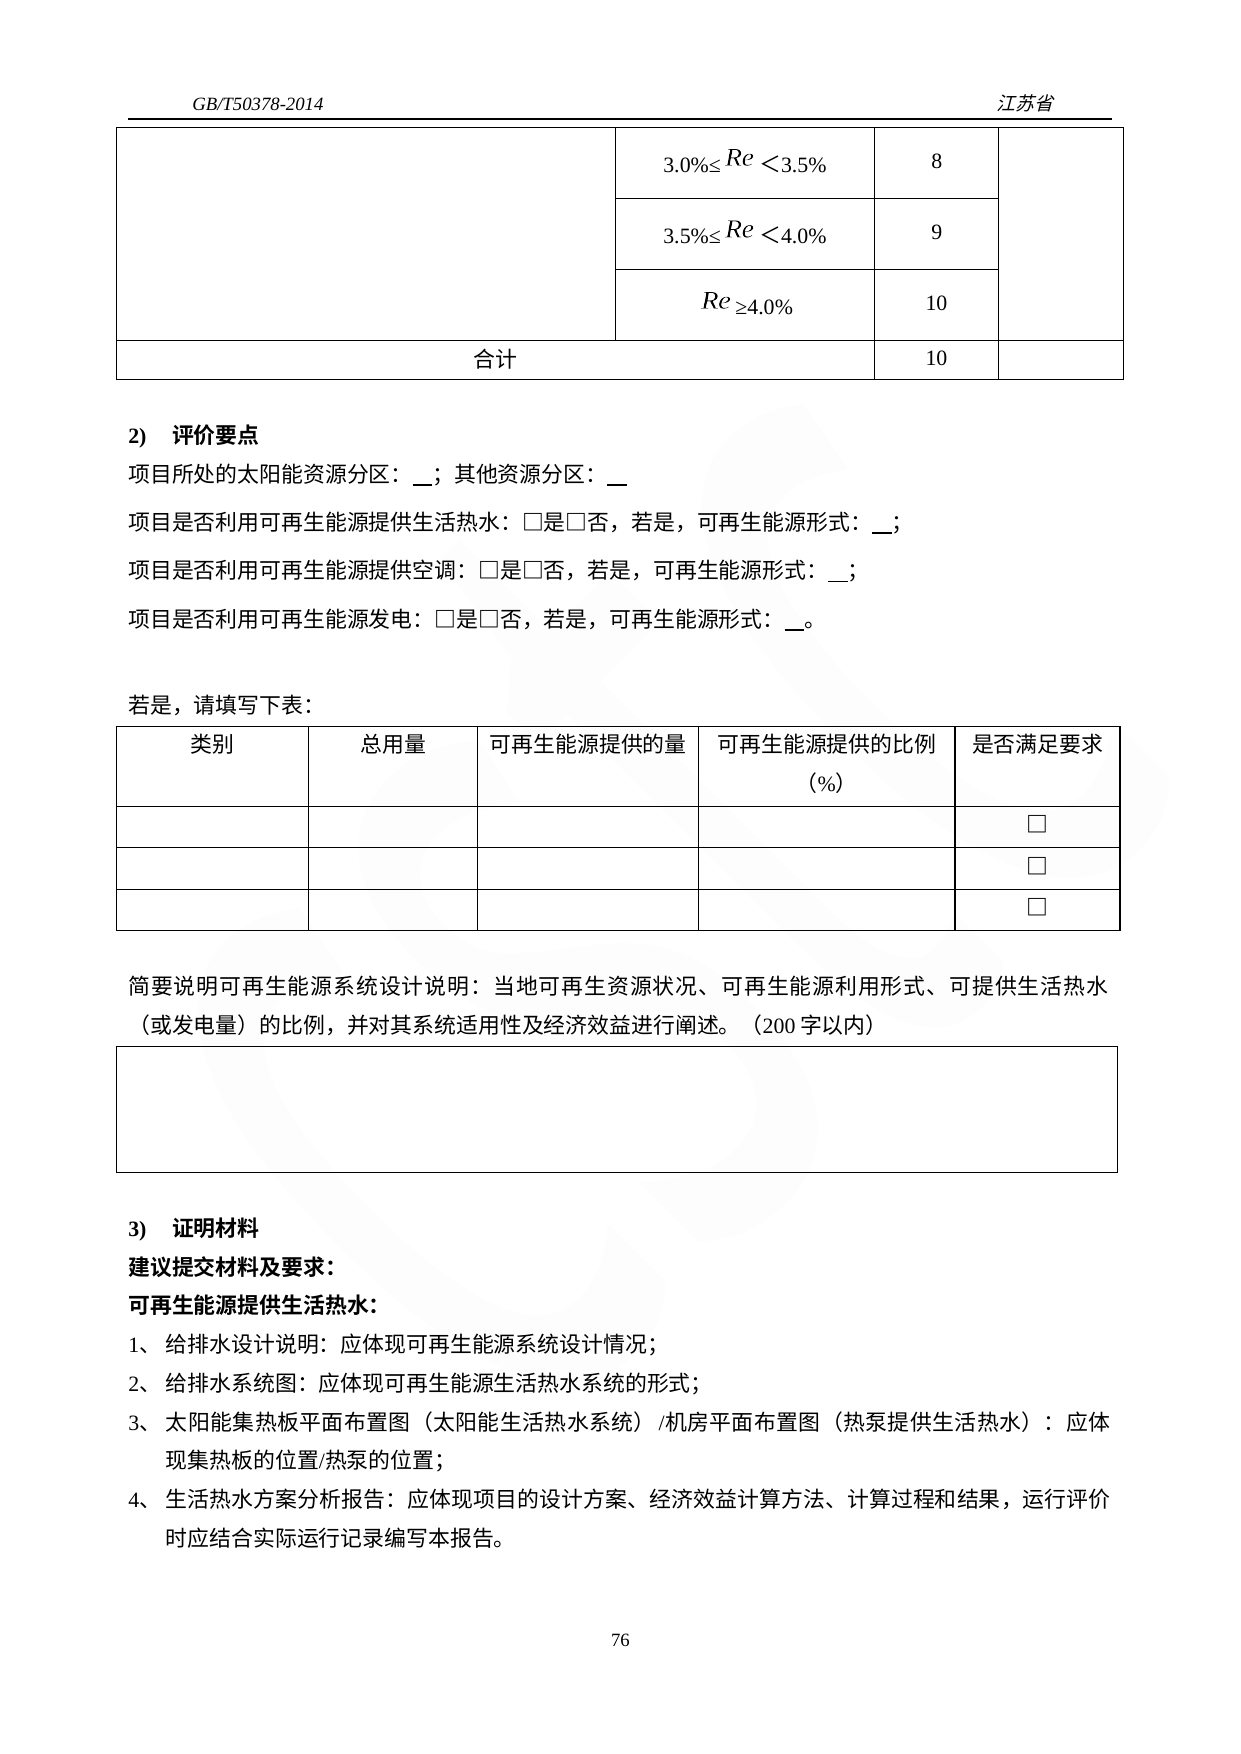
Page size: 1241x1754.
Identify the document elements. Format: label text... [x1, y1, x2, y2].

list 证明材料 [128, 1210, 1112, 1243]
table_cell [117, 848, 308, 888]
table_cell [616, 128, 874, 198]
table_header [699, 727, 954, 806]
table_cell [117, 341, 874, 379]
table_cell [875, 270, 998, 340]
list 给排水系统图：应体现可再生能源生活热水系统的形式； [128, 1365, 1112, 1398]
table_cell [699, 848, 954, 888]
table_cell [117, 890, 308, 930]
text 简要说明可再生能源系统设计说明：当地可再生资源状况、可再生能源利用形式、可提供生活热水（或发电量）的比例，并对其系统适用性及经济效益进行阐述。（200字以内） [128, 968, 1112, 1040]
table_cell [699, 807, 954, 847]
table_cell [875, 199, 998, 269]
text 项目是否利用可再生能源提供空调：□是□否，若是，可再生能源形式： ； [128, 553, 1112, 586]
text 建议提交材料及要求： [128, 1249, 1112, 1282]
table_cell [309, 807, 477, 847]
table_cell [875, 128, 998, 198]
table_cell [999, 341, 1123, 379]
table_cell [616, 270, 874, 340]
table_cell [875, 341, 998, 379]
text 若是，请填写下表： [128, 687, 1112, 720]
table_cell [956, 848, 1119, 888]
text 项目是否利用可再生能源发电：□是□否，若是，可再生能源形式： 。 [128, 601, 1112, 634]
list 生活热水方案分析报告：应体现项目的设计方案、经济效益计算方法、计算过程和结果，运行评价时应结合实际运行记录编写本报告。 [128, 1482, 1112, 1553]
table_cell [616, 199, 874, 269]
list 给排水设计说明：应体现可再生能源系统设计情况； [128, 1327, 1112, 1359]
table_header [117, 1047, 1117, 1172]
text 可再生能源提供生活热水： [128, 1288, 1112, 1320]
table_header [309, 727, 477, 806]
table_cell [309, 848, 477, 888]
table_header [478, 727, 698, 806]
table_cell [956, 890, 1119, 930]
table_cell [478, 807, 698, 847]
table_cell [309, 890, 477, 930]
text 项目是否利用可再生能源提供生活热水：□是□否，若是，可再生能源形式： ； [128, 505, 1112, 537]
list 太阳能集热板平面布置图（太阳能生活热水系统）/机房平面布置图（热泵提供生活热水）：应体现集热板的位置/热泵的位置； [128, 1404, 1112, 1476]
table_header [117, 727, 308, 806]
text 项目所处的太阳能资源分区： ；其他资源分区： [128, 456, 1112, 489]
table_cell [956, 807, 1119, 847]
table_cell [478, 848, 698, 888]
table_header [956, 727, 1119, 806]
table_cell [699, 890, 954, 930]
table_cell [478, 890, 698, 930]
list 评价要点 [128, 418, 1112, 450]
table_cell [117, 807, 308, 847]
